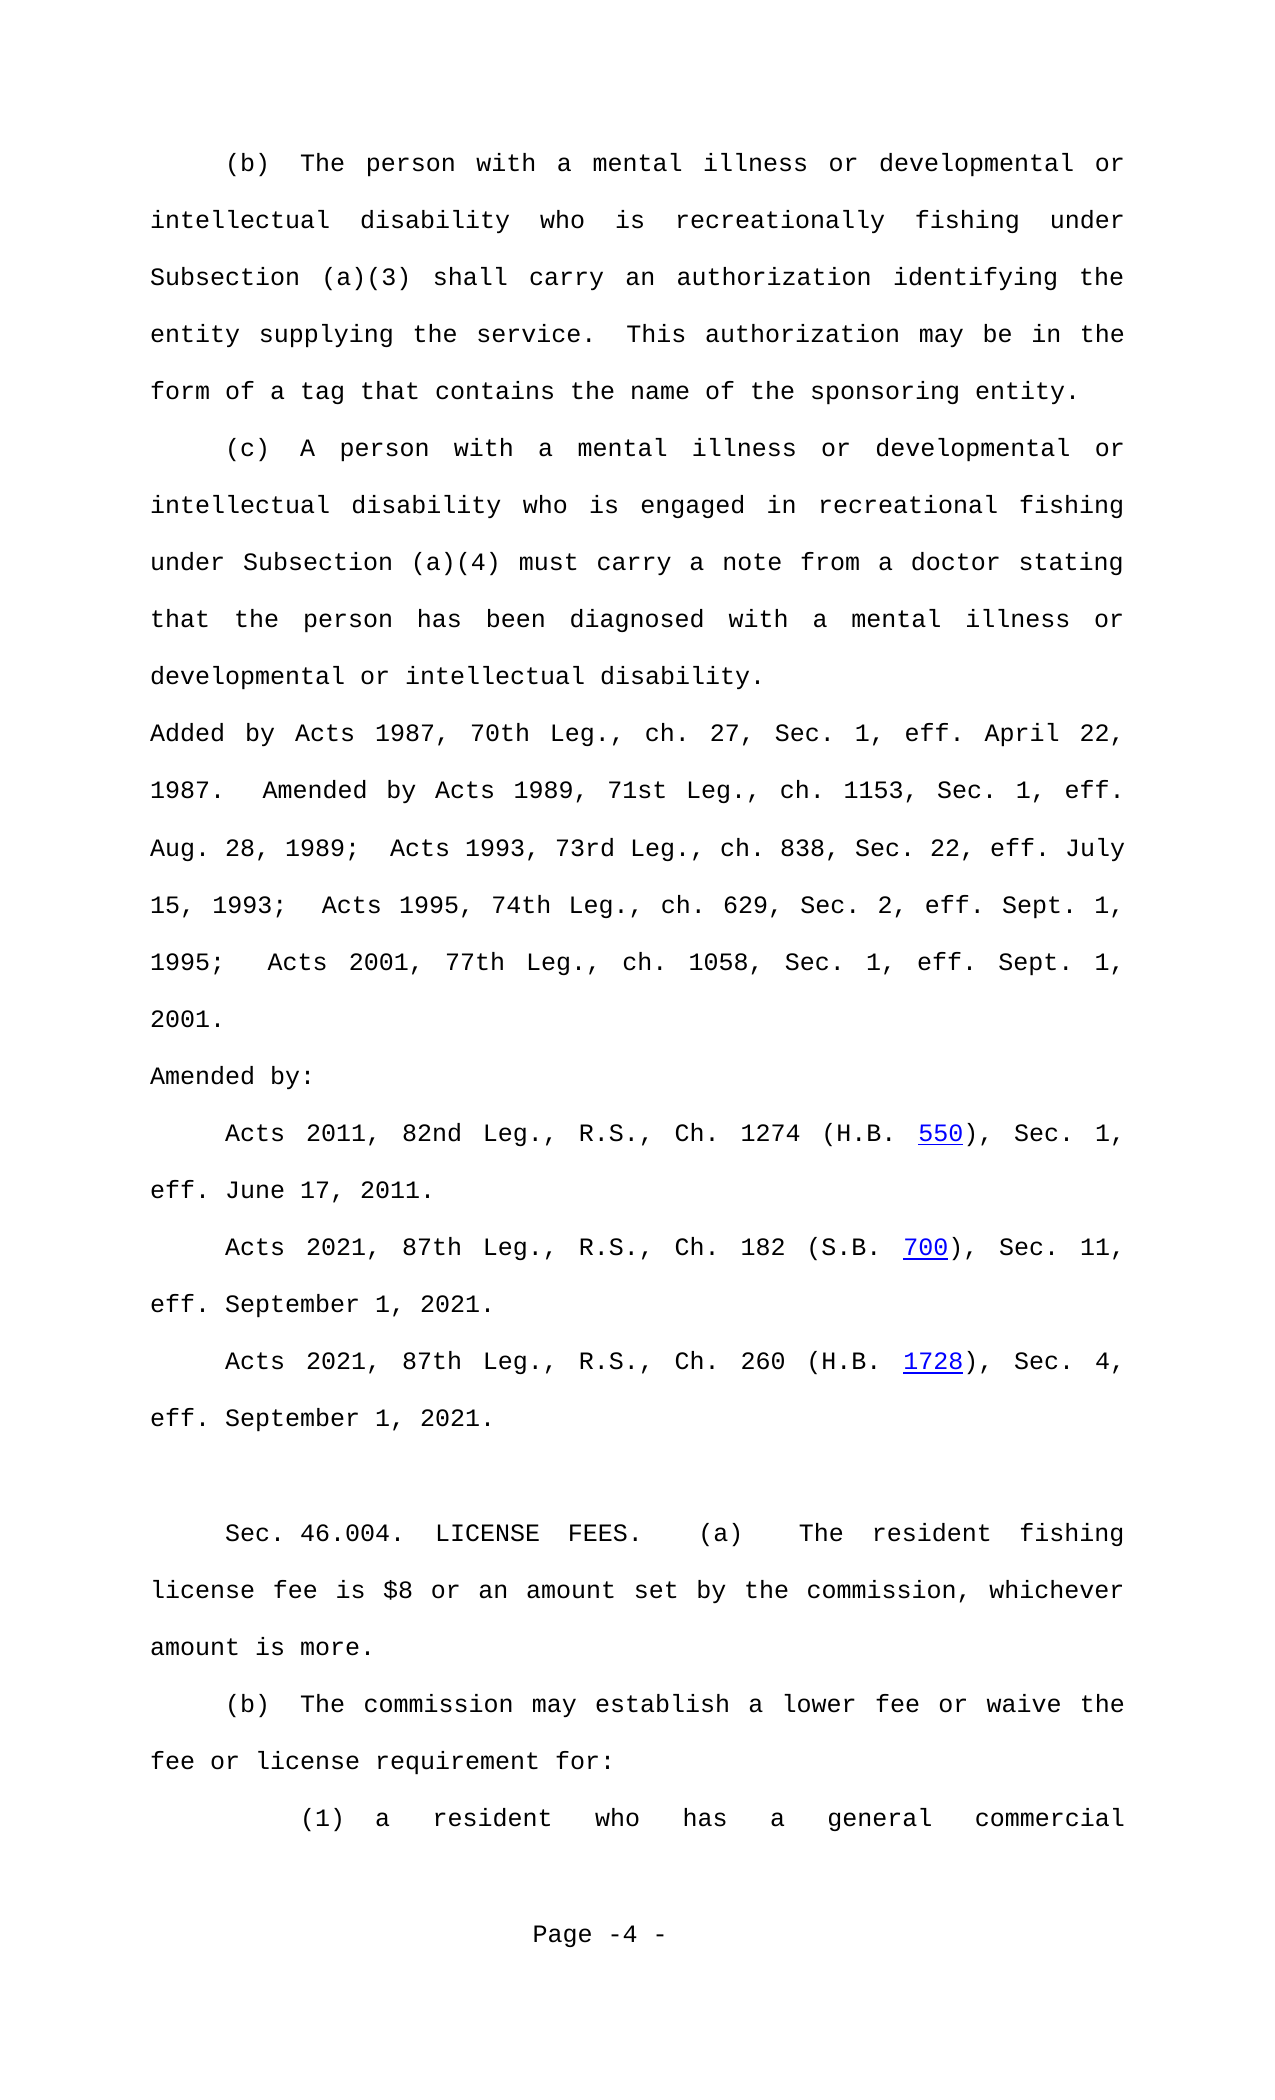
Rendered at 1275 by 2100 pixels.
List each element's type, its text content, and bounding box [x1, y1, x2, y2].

text Added by Acts 1987, 70th Leg., ch. 27, Sec. 1, eff. April 22, 1987. Amended by Acts 1989, 71st Leg., ch. 1153, Sec. 1, eff. Aug. 28, 1989; Acts 1993, 73rd Leg., ch. 838, Sec. 22, eff. July 15, 1993; Acts 1995, 74th Leg., ch. 629, Sec. 2, eff. Sept. 1, 1995; Acts 2001, 77th Leg., ch. 1058, Sec. 1, eff. Sept. 1, 2001. [150, 721, 1125, 1035]
text Sec. 46.004. LICENSE FEES. (a) The resident fishing license fee is $8 or an amount set by the commission, whichever amount is more. [150, 1520, 1125, 1663]
text (b) The person with a mental illness or developmental or intellectual disability who is recreationally fishing under Subsection (a)(3) shall carry an authorization identifying the entity supplying the service. This authorization may be in the form of a tag that contains the name of the sponsoring entity. [150, 150, 1125, 407]
text (b) The commission may establish a lower fee or waive the fee or license requirement for: [150, 1691, 1125, 1777]
text Acts 2021, 87th Leg., R.S., Ch. 260 (H.B. 1728), Sec. 4, eff. September 1, 2021. [150, 1349, 1125, 1434]
text Amended by: [150, 1063, 1125, 1092]
text Acts 2011, 82nd Leg., R.S., Ch. 1274 (H.B. 550), Sec. 1, eff. June 17, 2011. [150, 1120, 1125, 1206]
text (c) A person with a mental illness or developmental or intellectual disability who is engaged in recreational fishing under Subsection (a)(4) must carry a note from a doctor stating that the person has been diagnosed with a mental illness or developmental or intellectual disability. [150, 435, 1125, 692]
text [150, 1805, 1125, 1834]
text Acts 2021, 87th Leg., R.S., Ch. 182 (S.B. 700), Sec. 11, eff. September 1, 2021. [150, 1234, 1125, 1320]
